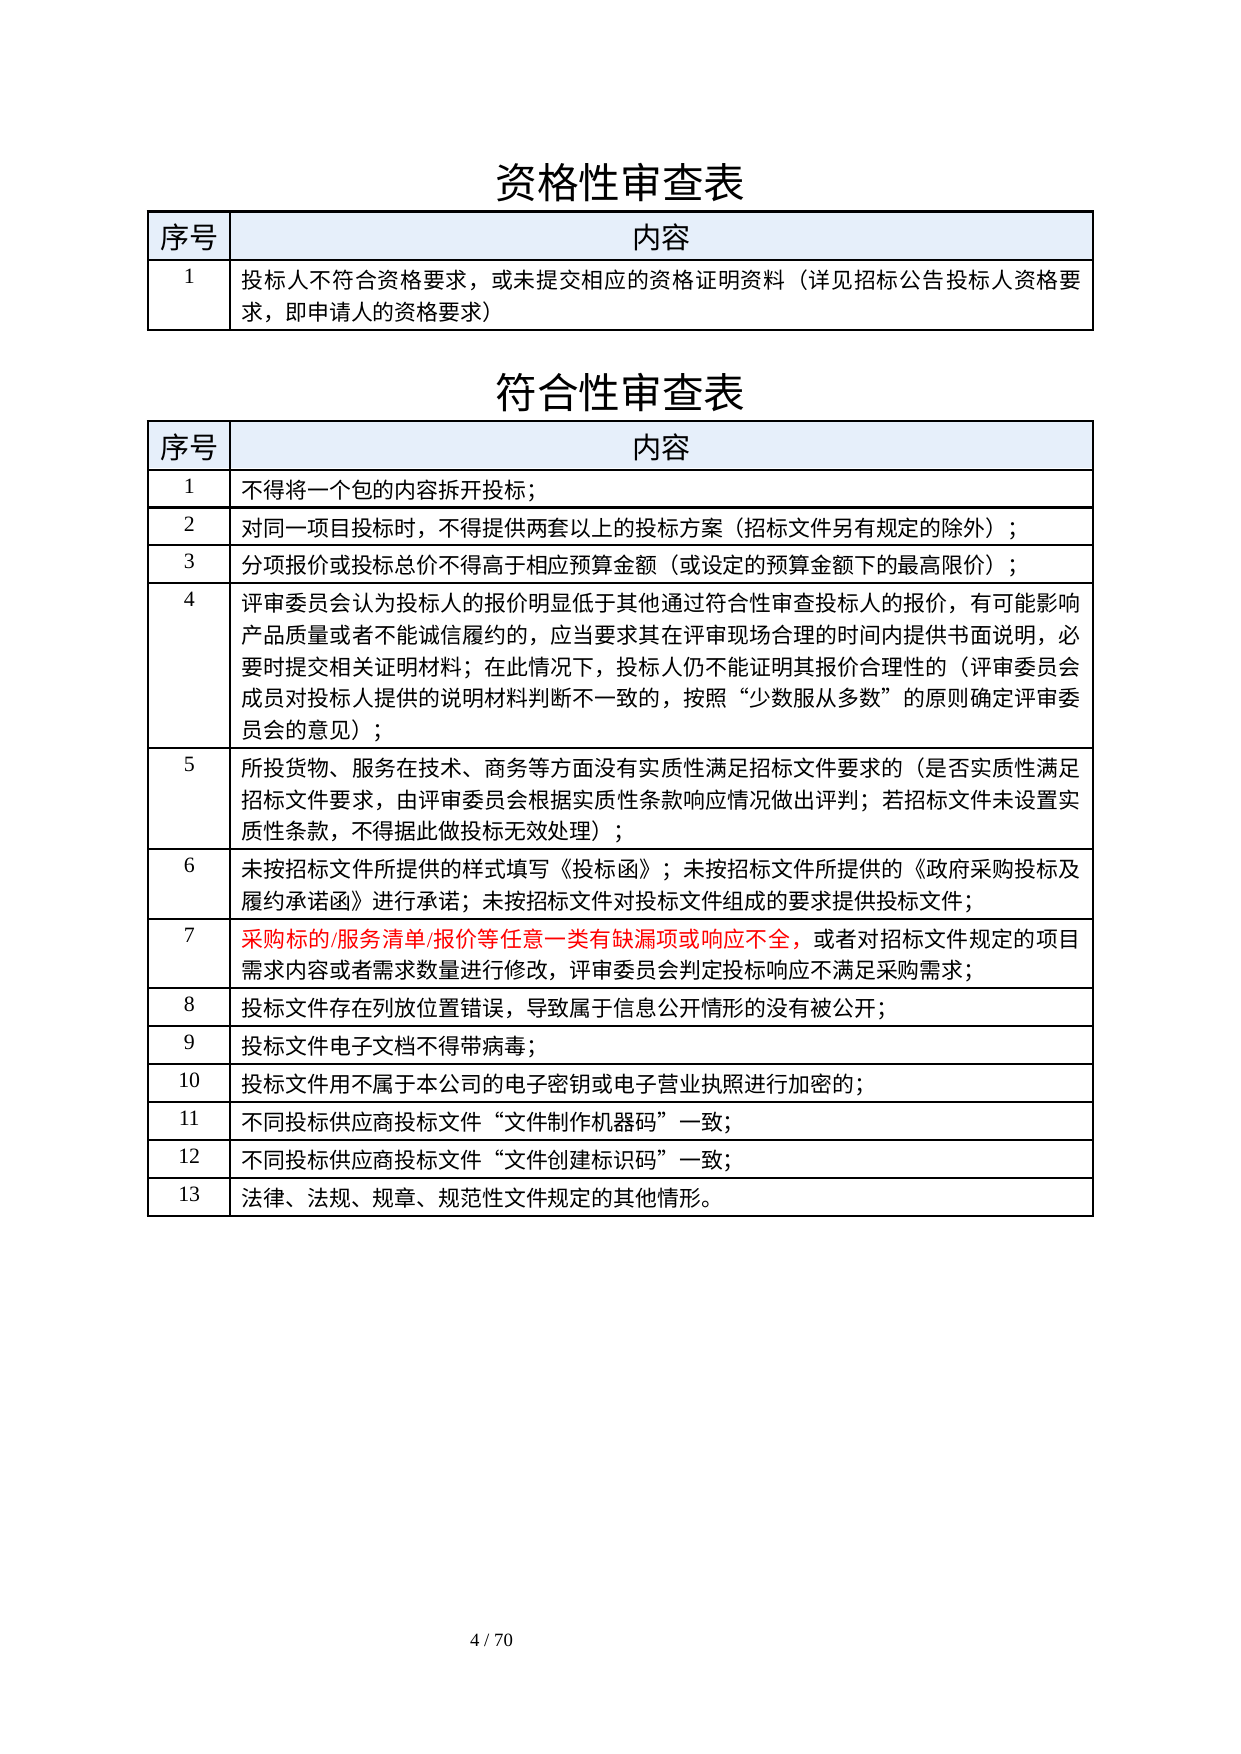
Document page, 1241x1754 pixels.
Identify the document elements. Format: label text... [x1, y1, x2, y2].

table_cell 对同一项目投标时，不得提供两套以上的投标方案（招标文件另有规定的除外）； [231, 509, 1092, 544]
table_cell 6 [149, 850, 229, 918]
table_header 序号 [149, 422, 229, 468]
table_cell 未按招标文件所提供的样式填写《投标函》；未按招标文件所提供的《政府采购投标及履约承诺函》进行承诺；未按招标文件对投标文件组成的要求提供投标文件； [231, 850, 1092, 918]
table_cell 所投货物、服务在技术、商务等方面没有实质性满足招标文件要求的（是否实质性满足招标文件要求，由评审委员会根据实质性条款响应情况做出评判；若招标文件未设置实质性条款，不得据此做投标无效处理）； [231, 749, 1092, 848]
table_cell 不得将一个包的内容拆开投标； [231, 471, 1092, 506]
table_header 序号 [149, 213, 229, 259]
table_cell 13 [149, 1179, 229, 1215]
table_cell 投标人不符合资格要求，或未提交相应的资格证明资料（详见招标公告投标人资格要求，即申请人的资格要求） [231, 261, 1092, 328]
table_cell 9 [149, 1027, 229, 1063]
text 资格性审查表 [148, 150, 1093, 210]
table_cell 12 [149, 1141, 229, 1177]
table_header 内容 [231, 213, 1092, 259]
table_cell 不同投标供应商投标文件“文件制作机器码”一致； [231, 1103, 1092, 1139]
table_cell 投标文件电子文档不得带病毒； [231, 1027, 1092, 1063]
table_cell 分项报价或投标总价不得高于相应预算金额（或设定的预算金额下的最高限价）； [231, 546, 1092, 582]
table_cell 2 [149, 509, 229, 544]
table_cell 7 [149, 920, 229, 987]
table_cell 3 [149, 546, 229, 582]
table_cell 5 [149, 749, 229, 848]
table_cell 投标文件存在列放位置错误，导致属于信息公开情形的没有被公开； [231, 989, 1092, 1025]
table_cell 投标文件用不属于本公司的电子密钥或电子营业执照进行加密的； [231, 1065, 1092, 1101]
table_cell 法律、法规、规章、规范性文件规定的其他情形。 [231, 1179, 1092, 1215]
table_cell 1 [149, 261, 229, 328]
text 符合性审查表 [148, 360, 1093, 420]
table_cell 4 [149, 584, 229, 747]
table_cell 采购标的/服务清单/报价等任意一类有缺漏项或响应不全，或者对招标文件规定的项目需求内容或者需求数量进行修改，评审委员会判定投标响应不满足采购需求； [231, 920, 1092, 987]
table_cell 8 [149, 989, 229, 1025]
table_cell 11 [149, 1103, 229, 1139]
table_cell 不同投标供应商投标文件“文件创建标识码”一致； [231, 1141, 1092, 1177]
table_cell 1 [149, 471, 229, 506]
table_cell 评审委员会认为投标人的报价明显低于其他通过符合性审查投标人的报价，有可能影响产品质量或者不能诚信履约的，应当要求其在评审现场合理的时间内提供书面说明，必要时提交相关证明材料；在此情况下，投标人仍不能证明其报价合理性的（评审委员会成员对投标人提供的说明材料判断不一致的，按照“少数服从多数”的原则确定评审委员会的意见）； [231, 584, 1092, 747]
table_header 内容 [231, 422, 1092, 468]
table_cell 10 [149, 1065, 229, 1101]
